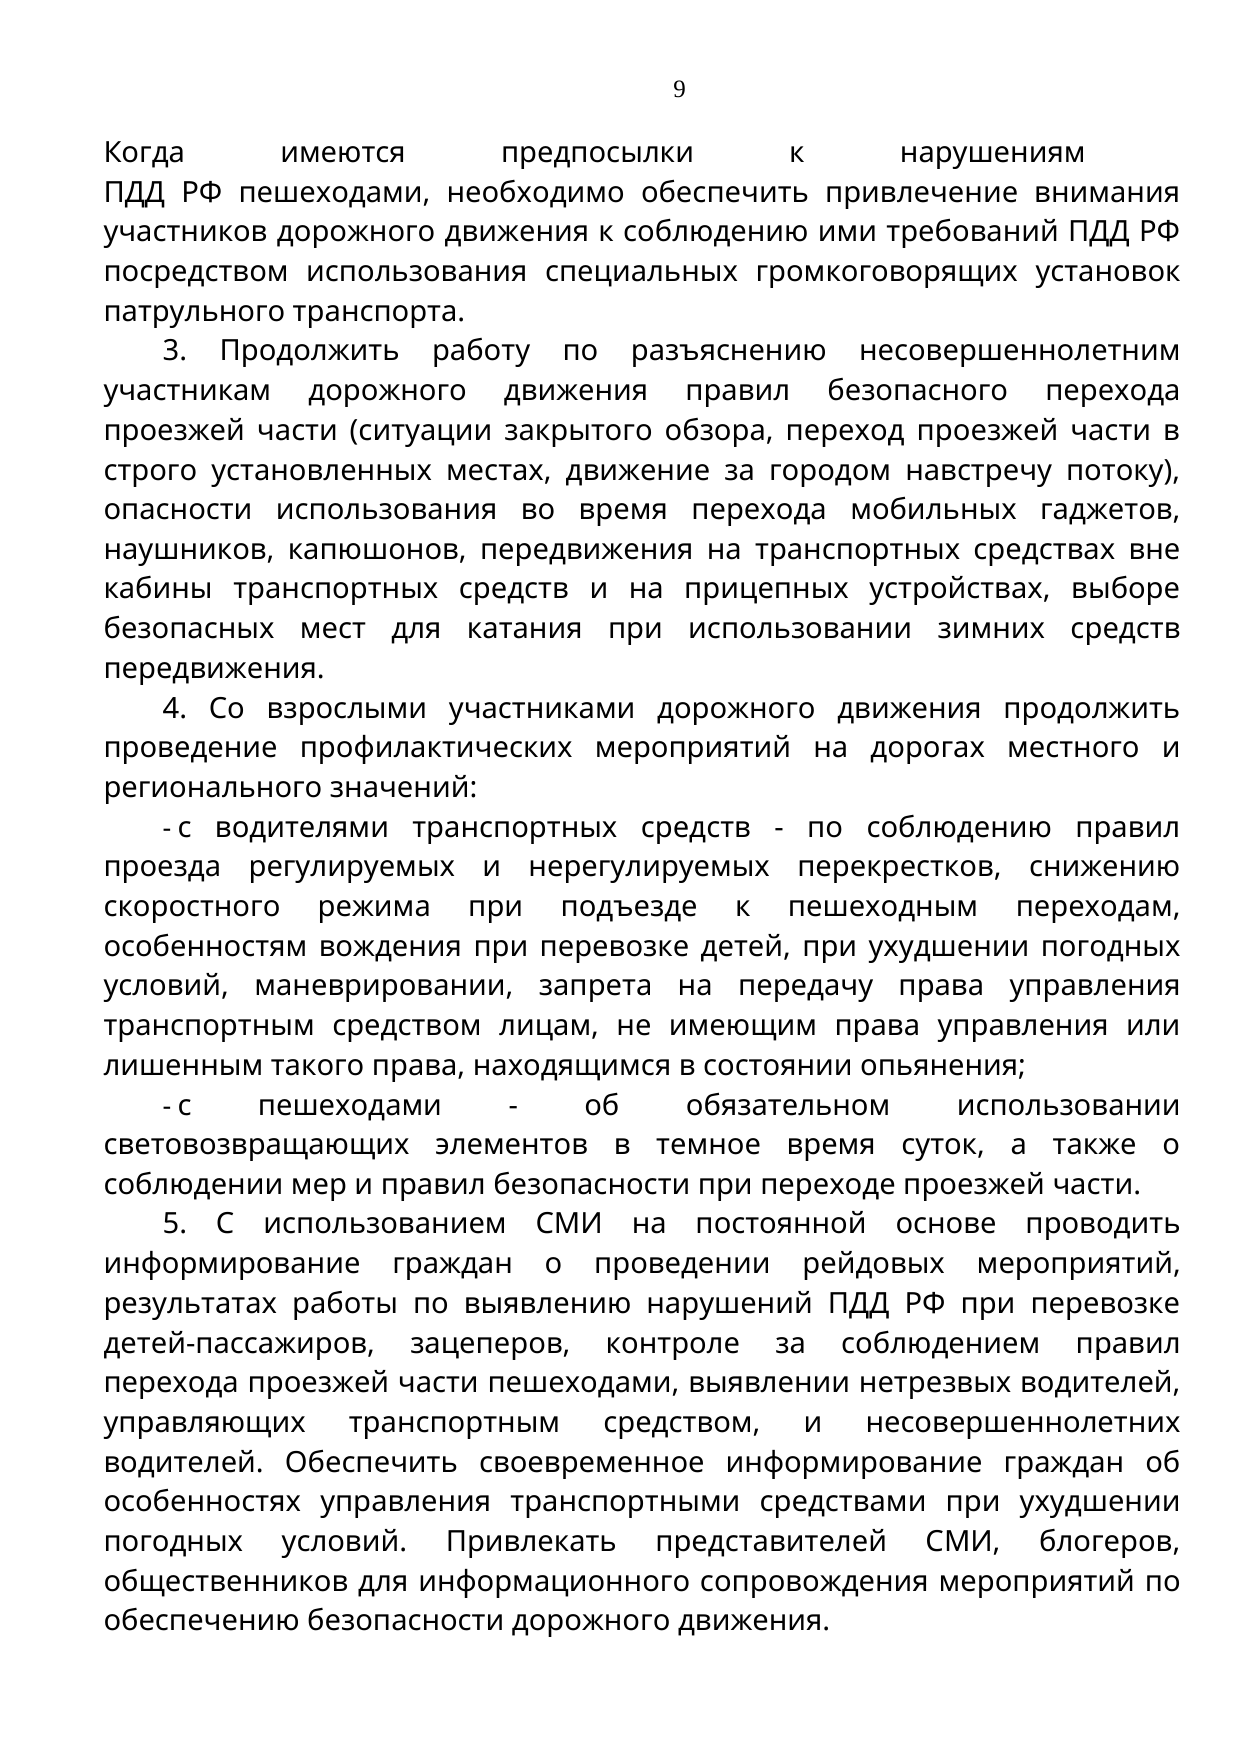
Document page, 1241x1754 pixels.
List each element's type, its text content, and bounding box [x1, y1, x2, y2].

text 5. С использованием СМИ на постоянной основе проводить информирование граждан о проведении рейдовых мероприятий, результатах работы по выявлению нарушений ПДД РФ при перевозке детей-пассажиров, зацеперов, контроле за соблюдением правил перехода проезжей части пешеходами, выявлении нетрезвых водителей, управляющих транспортным средством, и несовершеннолетних водителей. Обеспечить своевременное информирование граждан об особенностях управления транспортными средствами при ухудшении погодных условий. Привлекать представителей СМИ, блогеров, общественников для информационного сопровождения мероприятий по обеспечению безопасности дорожного движения. [103, 1203, 1181, 1639]
list с пешеходами - об обязательном использовании световозвращающих элементов в темное время суток, а также о соблюдении мер и правил безопасности при переходе проезжей части. [103, 1084, 1181, 1203]
text 4. Со взрослыми участниками дорожного движения продолжить проведение профилактических мероприятий на дорогах местного и регионального значений: [103, 687, 1181, 806]
list с водителями транспортных средств - по соблюдению правил проезда регулируемых и нерегулируемых перекрестков, снижению скоростного режима при подъезде к пешеходным переходам, особенностям вождения при перевозке детей, при ухудшении погодных условий, маневрировании, запрета на передачу права управления транспортным средством лицам, не имеющим права управления или лишенным такого права, находящимся в состоянии опьянения; [103, 806, 1181, 1084]
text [103, 131, 1181, 330]
text 3. Продолжить работу по разъяснению несовершеннолетним участникам дорожного движения правил безопасного перехода проезжей части (ситуации закрытого обзора, переход проезжей части в строго установленных местах, движение за городом навстречу потоку), опасности использования во время перехода мобильных гаджетов, наушников, капюшонов, передвижения на транспортных средствах вне кабины транспортных средств и на прицепных устройствах, выборе безопасных мест для катания при использовании зимних средств передвижения. [103, 330, 1181, 687]
